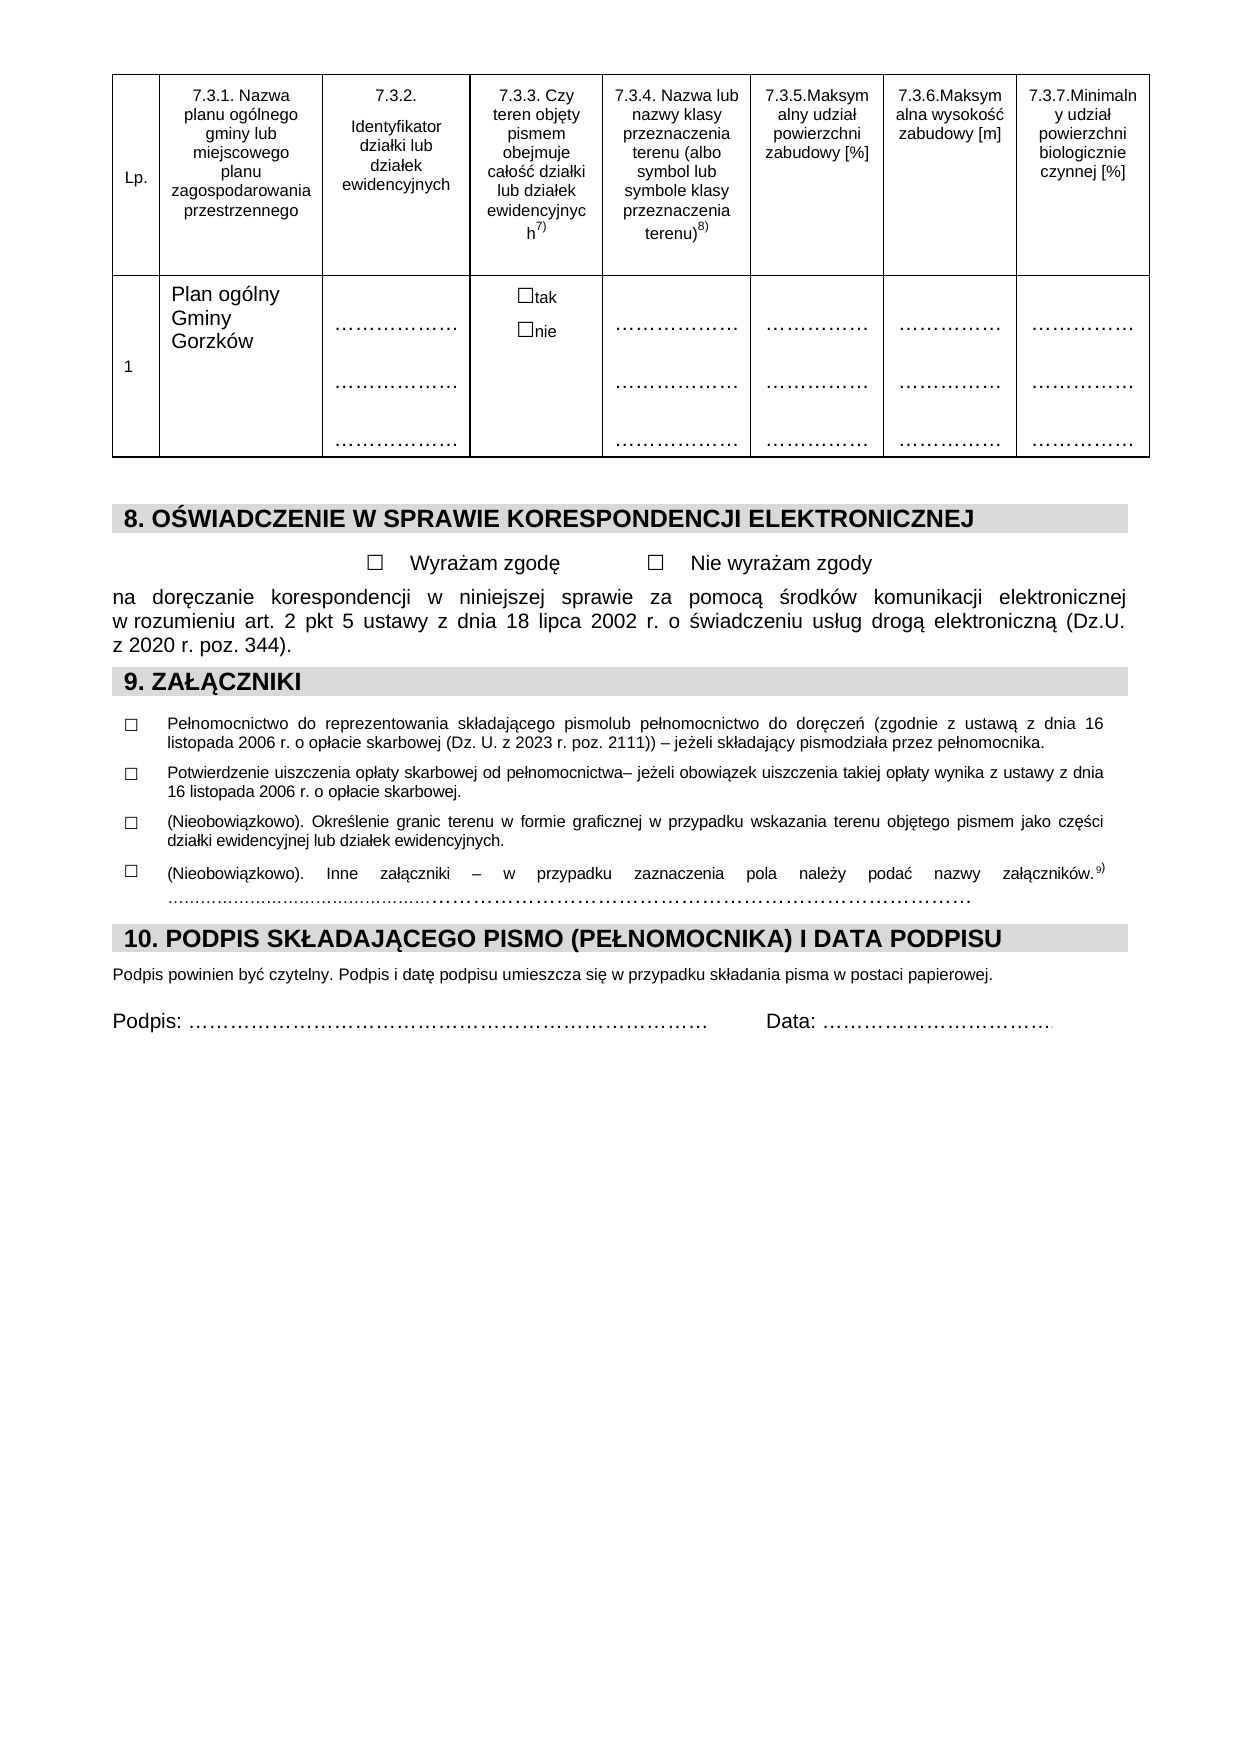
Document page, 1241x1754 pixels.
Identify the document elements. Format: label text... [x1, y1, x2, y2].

table_cell ……………… ……………… ……………… [323, 276, 469, 456]
table_header 7.3.5.Maksymalny udział powierzchni zabudowy [%] [751, 75, 883, 275]
subtitle 9. ZAŁĄCZNIKI [112, 667, 1128, 696]
table_cell (Nieobowiązkowo). Określenie granic terenu w formie graficznej w przypadku wskazania terenu objętego pismem jako części działki ewidencyjnej lub działek ewidencyjnych. [156, 806, 1116, 855]
table_cell [113, 855, 156, 913]
table_header 7.3.3. Czy teren objęty pismem obejmuje całość działki lub działek ewidencyjnych7) [471, 75, 602, 275]
subtitle 8. OŚWIADCZENIE W SPRAWIE KORESPONDENCJI ELEKTRONICZNEJ [112, 504, 1128, 533]
table_cell …………… …………… …………… [751, 276, 883, 456]
table_header 7.3.7.Minimalny udział powierzchni biologicznie czynnej [%] [1017, 75, 1149, 275]
table_cell Plan ogólny Gminy Gorzków [160, 276, 322, 456]
table_header 7.3.6.Maksymalna wysokość zabudowy [m] [884, 75, 1016, 275]
table_header Wyrażam zgodę [399, 546, 635, 580]
table_cell tak nie [471, 276, 602, 456]
text Podpis powinien być czytelny. Podpis i datę podpisu umieszcza się w przypadku składania pisma w postaci papierowej. [112, 965, 1128, 984]
table_header 7.3.4. Nazwa lub nazwy klasy przeznaczenia terenu (albo symbol lub symbole klasy przeznaczenia terenu)) [603, 75, 750, 275]
table_header 7.3.1. Nazwa planu ogólnego gminy lub miejscowego planu zagospodarowania przestrzennego [160, 75, 322, 275]
table_cell …………… …………… …………… [884, 276, 1016, 456]
table_cell Potwierdzenie uiszczenia opłaty skarbowej od pełnomocnictwa– jeżeli obowiązek uiszczenia takiej opłaty wynika z ustawy z dnia 16 listopada 2006 r. o opłacie skarbowej. [156, 758, 1116, 806]
table_cell [113, 758, 156, 806]
table_cell …………… …………… …………… [1017, 276, 1149, 456]
table_cell (Nieobowiązkowo). Inne załączniki – w przypadku zaznaczenia pola należy podać nazwy załączników.) ……………………………………………………………………………………………………………… [156, 855, 1116, 913]
text na doręczanie korespondencji w niniejszej sprawie za pomocą środków komunikacji elektronicznej w rozumieniu art. 2 pkt 5 ustawy z dnia 18 lipca 2002 r. o świadczeniu usług drogą elektroniczną (Dz.U. z 2020 r. poz. 344). [112, 585, 1128, 657]
text Podpis: ………………………………………………………………… Data: ……………………………D [112, 1009, 1128, 1033]
table_cell 1 [113, 276, 159, 456]
table_header Nie wyrażam zgody [679, 546, 886, 580]
table_cell [113, 806, 156, 855]
table_header Pełnomocnictwo do reprezentowania składającego pismolub pełnomocnictwo do doręczeń (zgodnie z ustawą z dnia 16 listopada 2006 r. o opłacie skarbowej (Dz. U. z 2023 r. poz. 2111)) – jeżeli składający pismodziała przez pełnomocnika. [156, 709, 1116, 757]
subtitle 10. PODPIS SKŁADAJĄCEGO PISMO (PEŁNOMOCNIKA) I DATA PODPISU [112, 924, 1128, 952]
table_cell ……………… ……………… ……………… [603, 276, 750, 456]
table_header Lp. [113, 75, 159, 275]
table_header [113, 709, 156, 757]
table_header 7.3.2. Identyfikator działki lub działek ewidencyjnych [323, 75, 469, 275]
